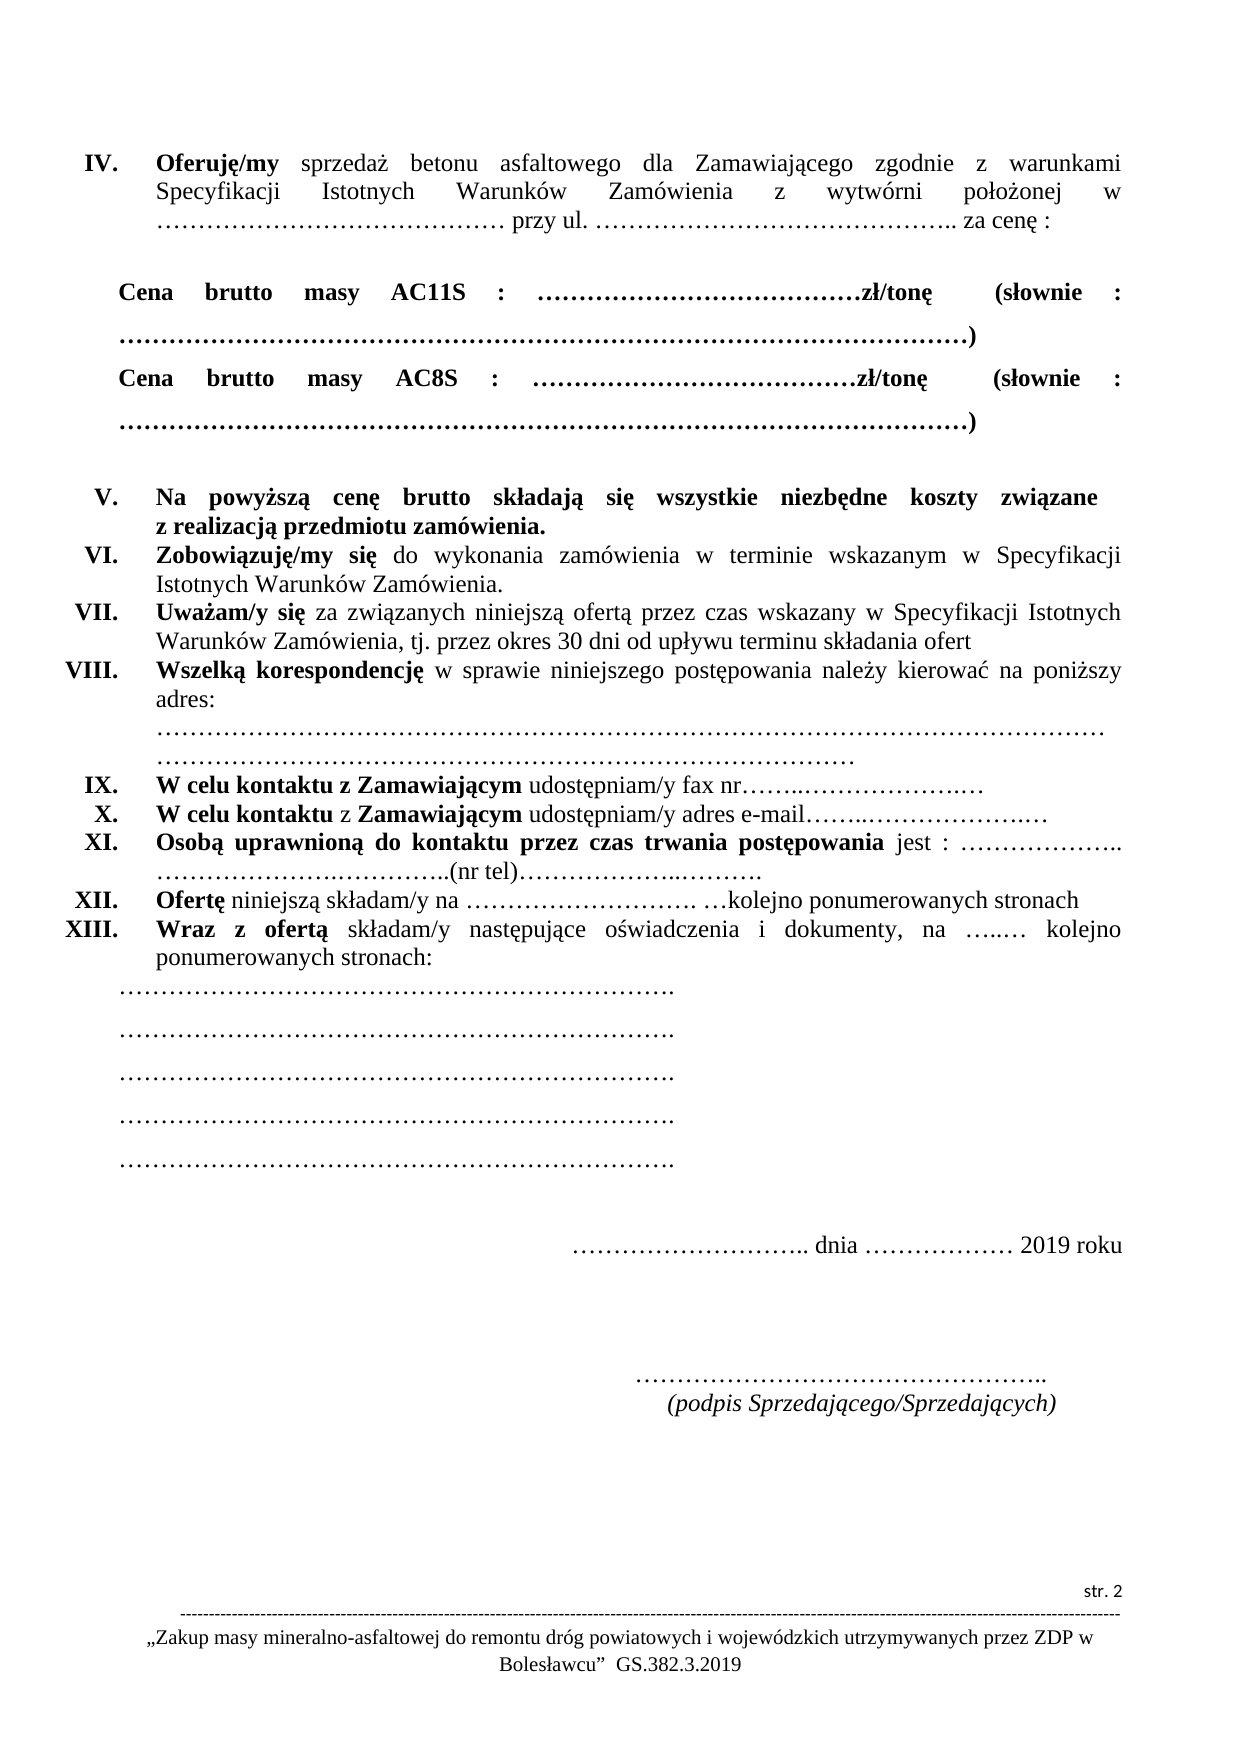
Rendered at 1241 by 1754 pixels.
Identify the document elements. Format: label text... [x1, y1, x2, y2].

list Uważam/y się za związanych niniejszą ofertą przez czas wskazany w Specyfikacji Istotnych Warunków Zamówienia, tj. przez okres 30 dni od upływu terminu składania ofert [118, 597, 1122, 655]
text Cena brutto masy AC8S : …………………………………zł/tonę (słownie :…………………………………………………………………………………………) [118, 363, 1122, 435]
text …………………………………………………………. [118, 1101, 1122, 1129]
list Ofertę niniejszą składam/y na ………………………. …kolejno ponumerowanych stronach [118, 885, 1122, 914]
list Wszelką korespondencję w sprawie niniejszego postępowania należy kierować na poniższy adres:……………………………………………………………………………………………………………………………………………………………………………… [118, 655, 1122, 770]
text ………………………………………….. [561, 1359, 1122, 1388]
list W celu kontaktu z Zamawiającym udostępniam/y adres e-mail……..……………….… [118, 799, 1122, 827]
list Wraz z ofertą składam/y następujące oświadczenia i dokumenty, na …..… kolejno ponumerowanych stronach: [118, 914, 1122, 971]
text …………………………………………………………. [118, 1144, 1122, 1172]
list W celu kontaktu z Zamawiającym udostępniam/y fax nr……..……………….… [118, 770, 1122, 799]
text …………………………………………………………. [118, 971, 1122, 1000]
text (podpis Sprzedającego/Sprzedających) [118, 1388, 1122, 1417]
text Cena brutto masy AC11S : …………………………………zł/tonę (słownie :…………………………………………………………………………………………) [118, 277, 1122, 349]
text ……………………….. dnia ……………… 2019 roku [118, 1230, 1122, 1259]
list Zobowiązuję/my się do wykonania zamówienia w terminie wskazanym w Specyfikacji Istotnych Warunków Zamówienia. [118, 540, 1122, 597]
text …………………………………………………………. [118, 1014, 1122, 1043]
list Oferuję/my sprzedaż betonu asfaltowego dla Zamawiającego zgodnie z warunkami Specyfikacji Istotnych Warunków Zamówienia z wytwórni położonej w …………………………………… przy ul. …………………………………….. za cenę : [118, 148, 1122, 234]
list Osobą uprawnioną do kontaktu przez czas trwania postępowania jest : ………………..………………….…………..(nr tel)………………..………. [118, 827, 1122, 885]
list Na powyższą cenę brutto składają się wszystkie niezbędne koszty związane z realizacją przedmiotu zamówienia. [118, 482, 1122, 540]
text …………………………………………………………. [118, 1057, 1122, 1086]
